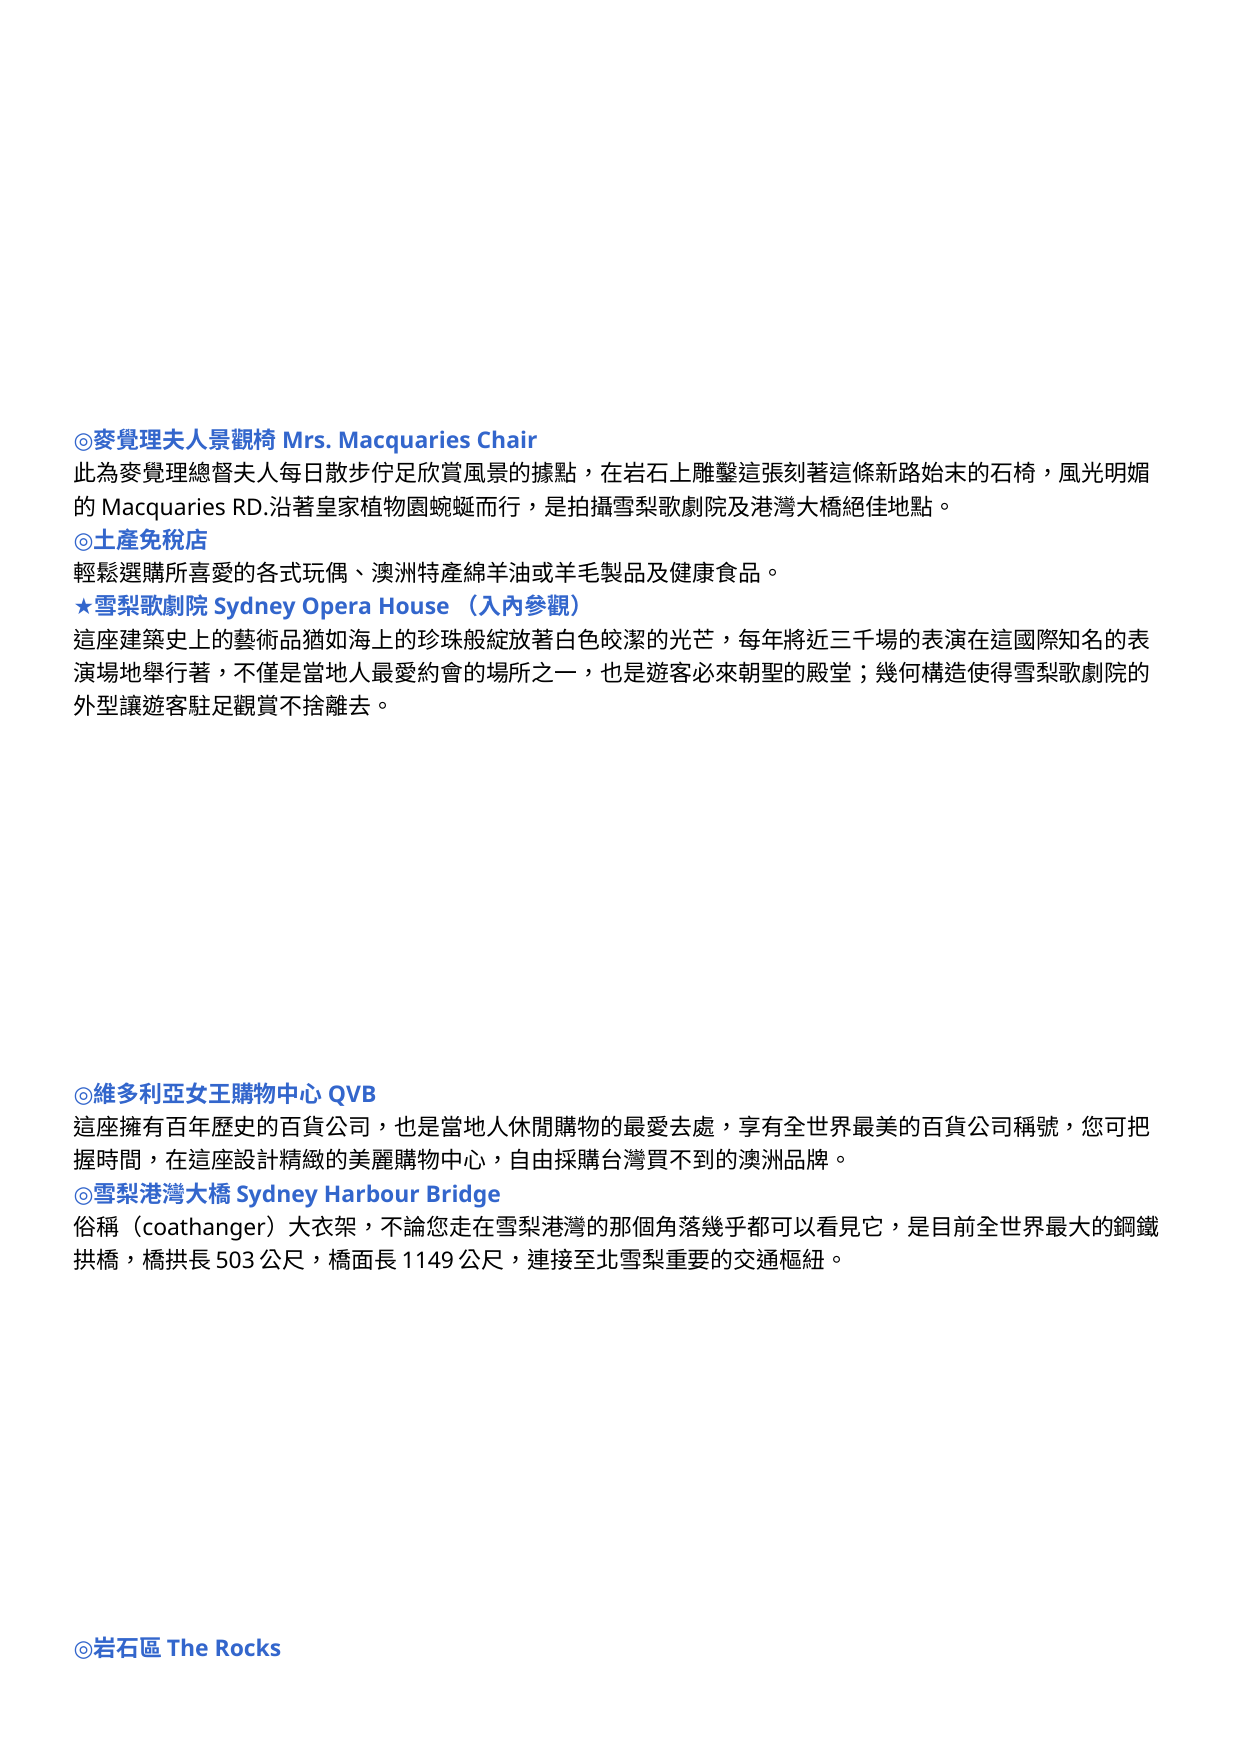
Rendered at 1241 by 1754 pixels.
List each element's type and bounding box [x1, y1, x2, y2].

table_header [65, 59, 1175, 1671]
